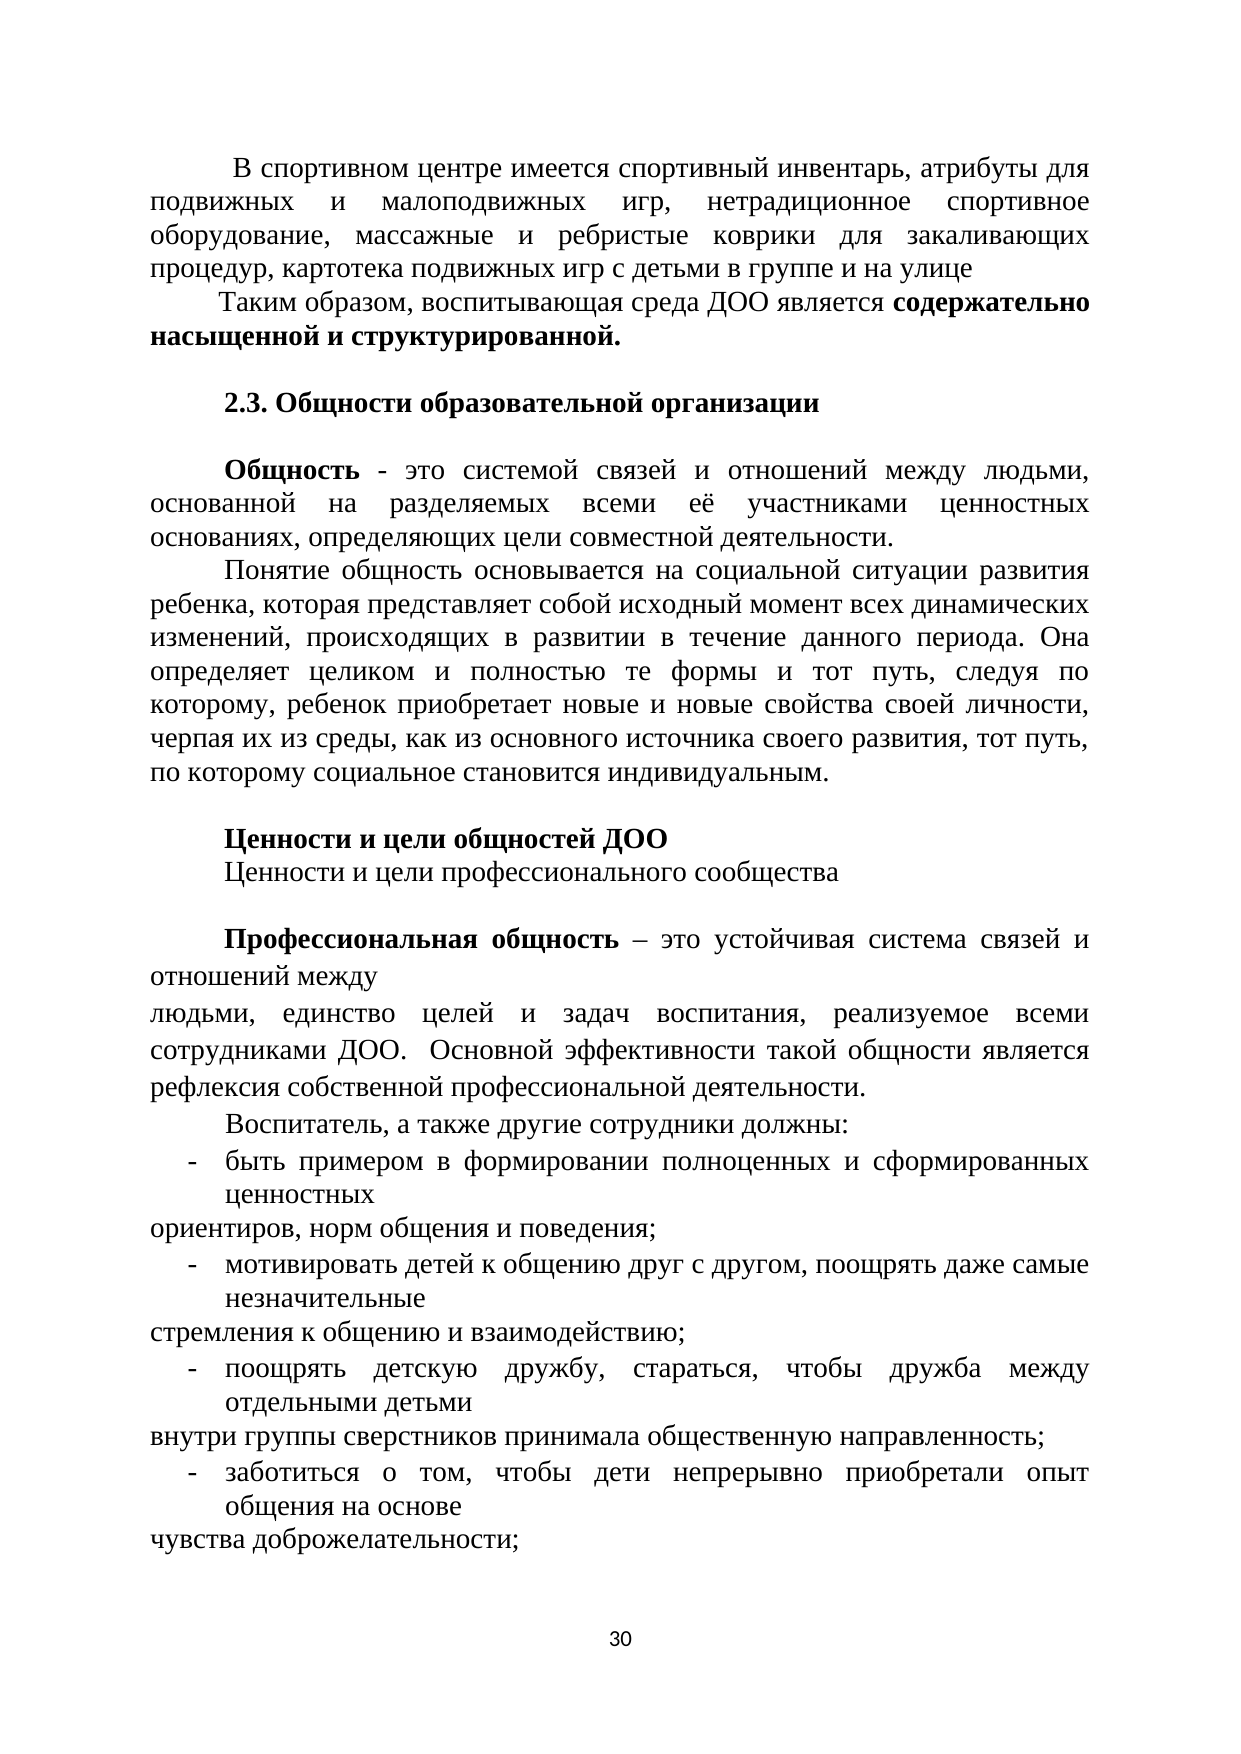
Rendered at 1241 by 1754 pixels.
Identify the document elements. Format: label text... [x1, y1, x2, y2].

text Профессиональная общность – это устойчивая система связей и отношений между [150, 921, 1090, 992]
text ориентиров, норм общения и поведения; [150, 1210, 1090, 1243]
text Общность - это системой связей и отношений между людьми, основанной на разделяемых всеми её участниками ценностных основаниях, определяющих цели совместной деятельности. [150, 452, 1090, 552]
text Ценности и цели профессионального сообщества [150, 854, 1090, 888]
list мотивировать детей к общению друг с другом, поощрять даже самые незначительные [187, 1247, 1090, 1314]
list быть примером в формировании полноценных и сформированных ценностных [187, 1143, 1090, 1210]
list заботиться о том, чтобы дети непрерывно приобретали опыт общения на основе [187, 1454, 1090, 1522]
text В спортивном центре имеется спортивный инвентарь, атрибуты для подвижных и малоподвижных игр, нетрадиционное спортивное оборудование, массажные и ребристые коврики для закаливающих процедур, картотека подвижных игр с детьми в группе и на улице [150, 150, 1090, 284]
text Воспитатель, а также другие сотрудники должны: [225, 1106, 1090, 1139]
text Таким образом, воспитывающая среда ДОО является содержательно насыщенной и структурированной. [150, 284, 1090, 351]
text внутри группы сверстников принимала общественную направленность; [150, 1418, 1090, 1451]
text 2.3. Общности образовательной организации [150, 385, 1090, 418]
text людьми, единство целей и задач воспитания, реализуемое всеми сотрудниками ДОО. Основной эффективности такой общности является рефлексия собственной профессиональной деятельности. [150, 995, 1090, 1102]
text Ценности и цели общностей ДОО [150, 821, 1090, 854]
text стремления к общению и взаимодействию; [150, 1314, 1090, 1347]
text Понятие общность основывается на социальной ситуации развития ребенка, которая представляет собой исходный момент всех динамических изменений, происходящих в развитии в течение данного периода. Она определяет целиком и полностью те формы и тот путь, следуя по которому, ребенок приобретает новые и новые свойства своей личности, черпая их из среды, как из основного источника своего развития, тот путь, по которому социальное становится индивидуальным. [150, 552, 1090, 787]
text чувства доброжелательности; [150, 1522, 1090, 1555]
list поощрять детскую дружбу, стараться, чтобы дружба между отдельными детьми [187, 1351, 1090, 1418]
